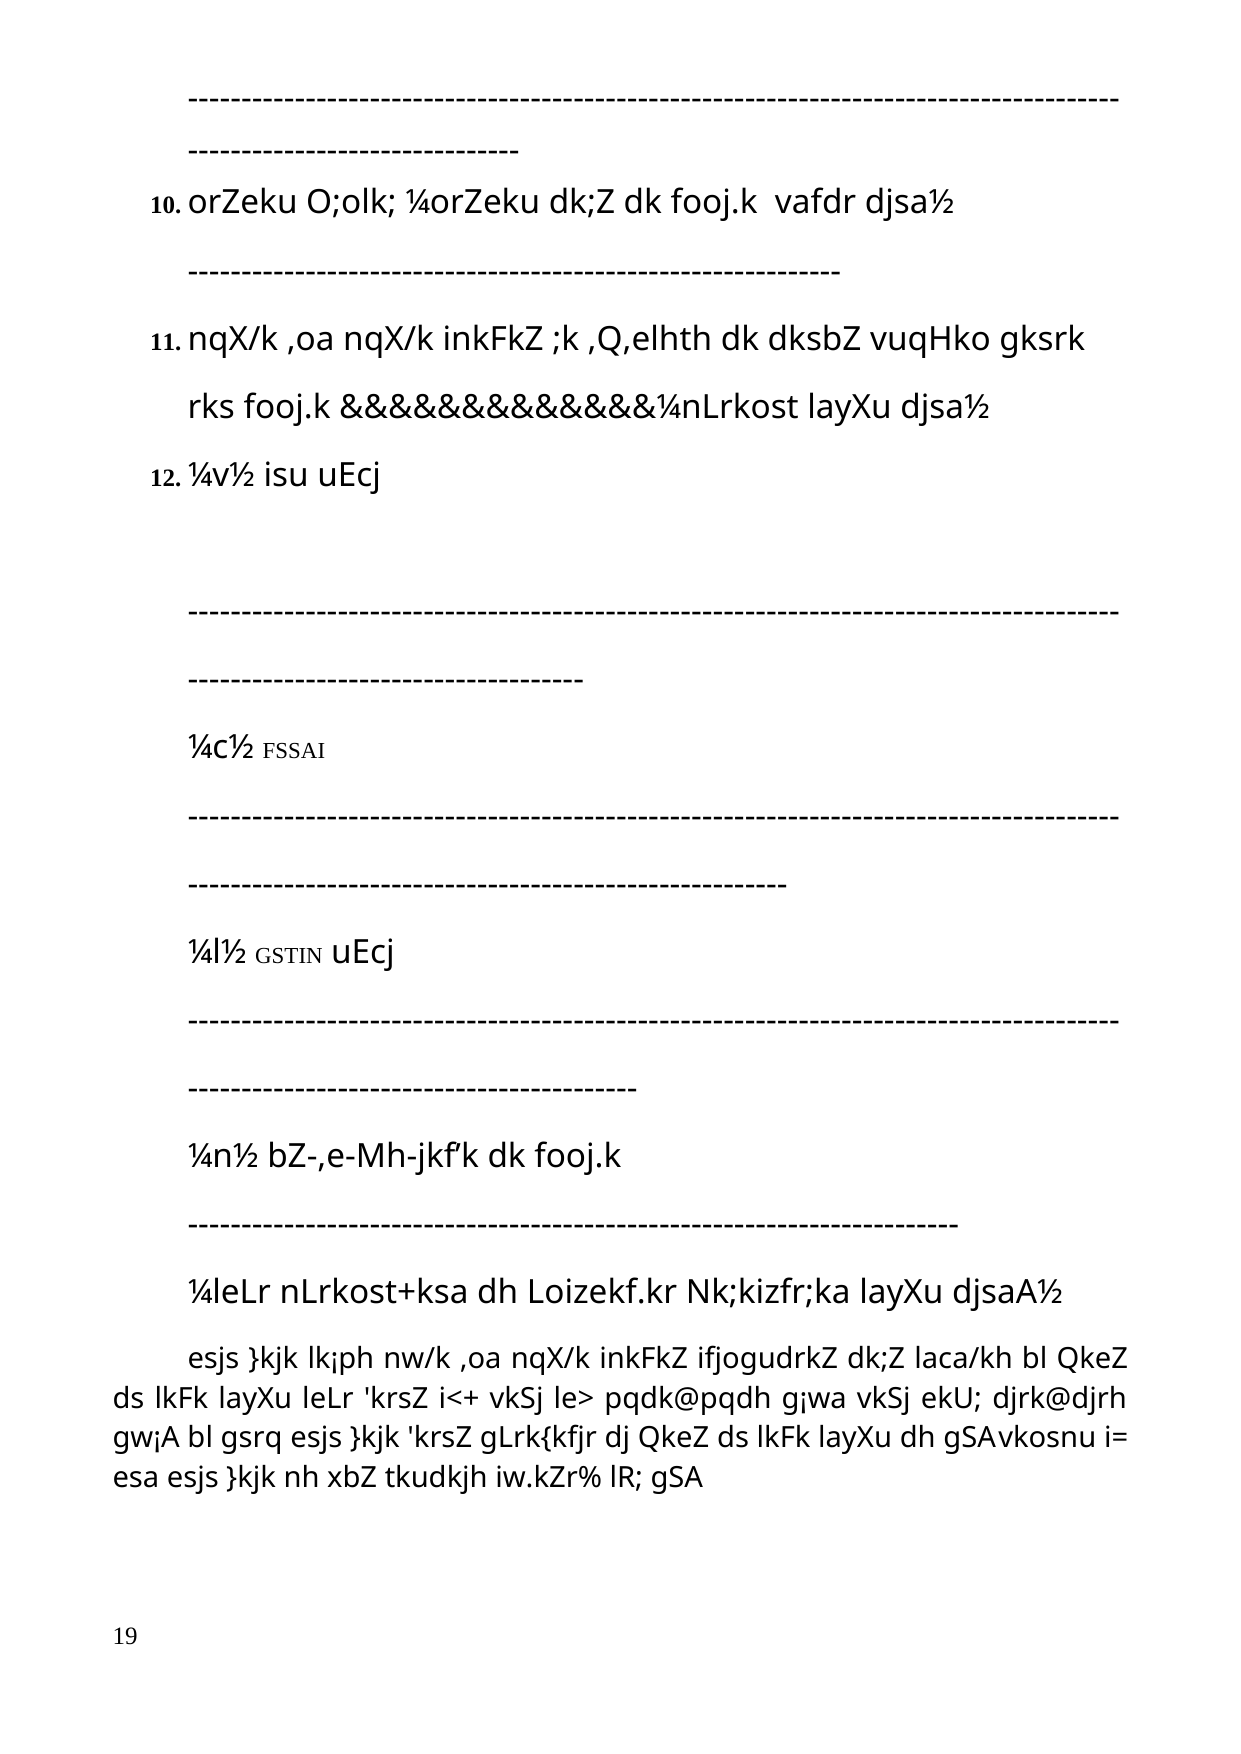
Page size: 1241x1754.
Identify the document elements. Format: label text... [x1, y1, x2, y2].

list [150, 74, 1128, 171]
list ¼leLr nLrkost+ksa dh Loizekf.kr Nk;kizfr;ka layXu djsaA½ [187, 1268, 1128, 1314]
list ¼n½ bZ-,e-Mh-jkf’k dk fooj.k ------------------------------------------------------------------------ [187, 1132, 1128, 1246]
list ¼v½ isu uEcj ---------------------------------------------------------------------------------------------------------------------------- [150, 451, 1128, 701]
list orZeku O;olk; ¼orZeku dk;Z dk fooj.k vafdr djsa½ ------------------------------------------------------------- [150, 178, 1128, 292]
text esjs }kjk lk¡ph nw/k ,oa nqX/k inkFkZ ifjogudrkZ dk;Z laca/kh bl QkeZ ds lkFk layXu leLr 'krsZ i<+ vkSj le> pqdk@pqdh g¡wa vkSj ekU; djrk@djrh gw¡A bl gsrq esjs }kjk 'krsZ gLrk{kfjr dj QkeZ ds lkFk layXu dh gSAvkosnu i= esa esjs }kjk nh xbZ tkudkjh iw.kZr% lR; gSA [112, 1337, 1128, 1496]
list nqX/k ,oa nqX/k inkFkZ ;k ,Q,elhth dk dksbZ vuqHko gksrk rks fooj.k &&&&&&&&&&&&&¼nLrkost layXu djsa½ [150, 314, 1128, 428]
list ¼c½ FSSAI ----------------------------------------------------------------------------------------------------------------------------------------------- [187, 723, 1128, 905]
list ¼l½ GSTIN uEcj --------------------------------------------------------------------------------------------------------------------------------- [187, 928, 1128, 1109]
